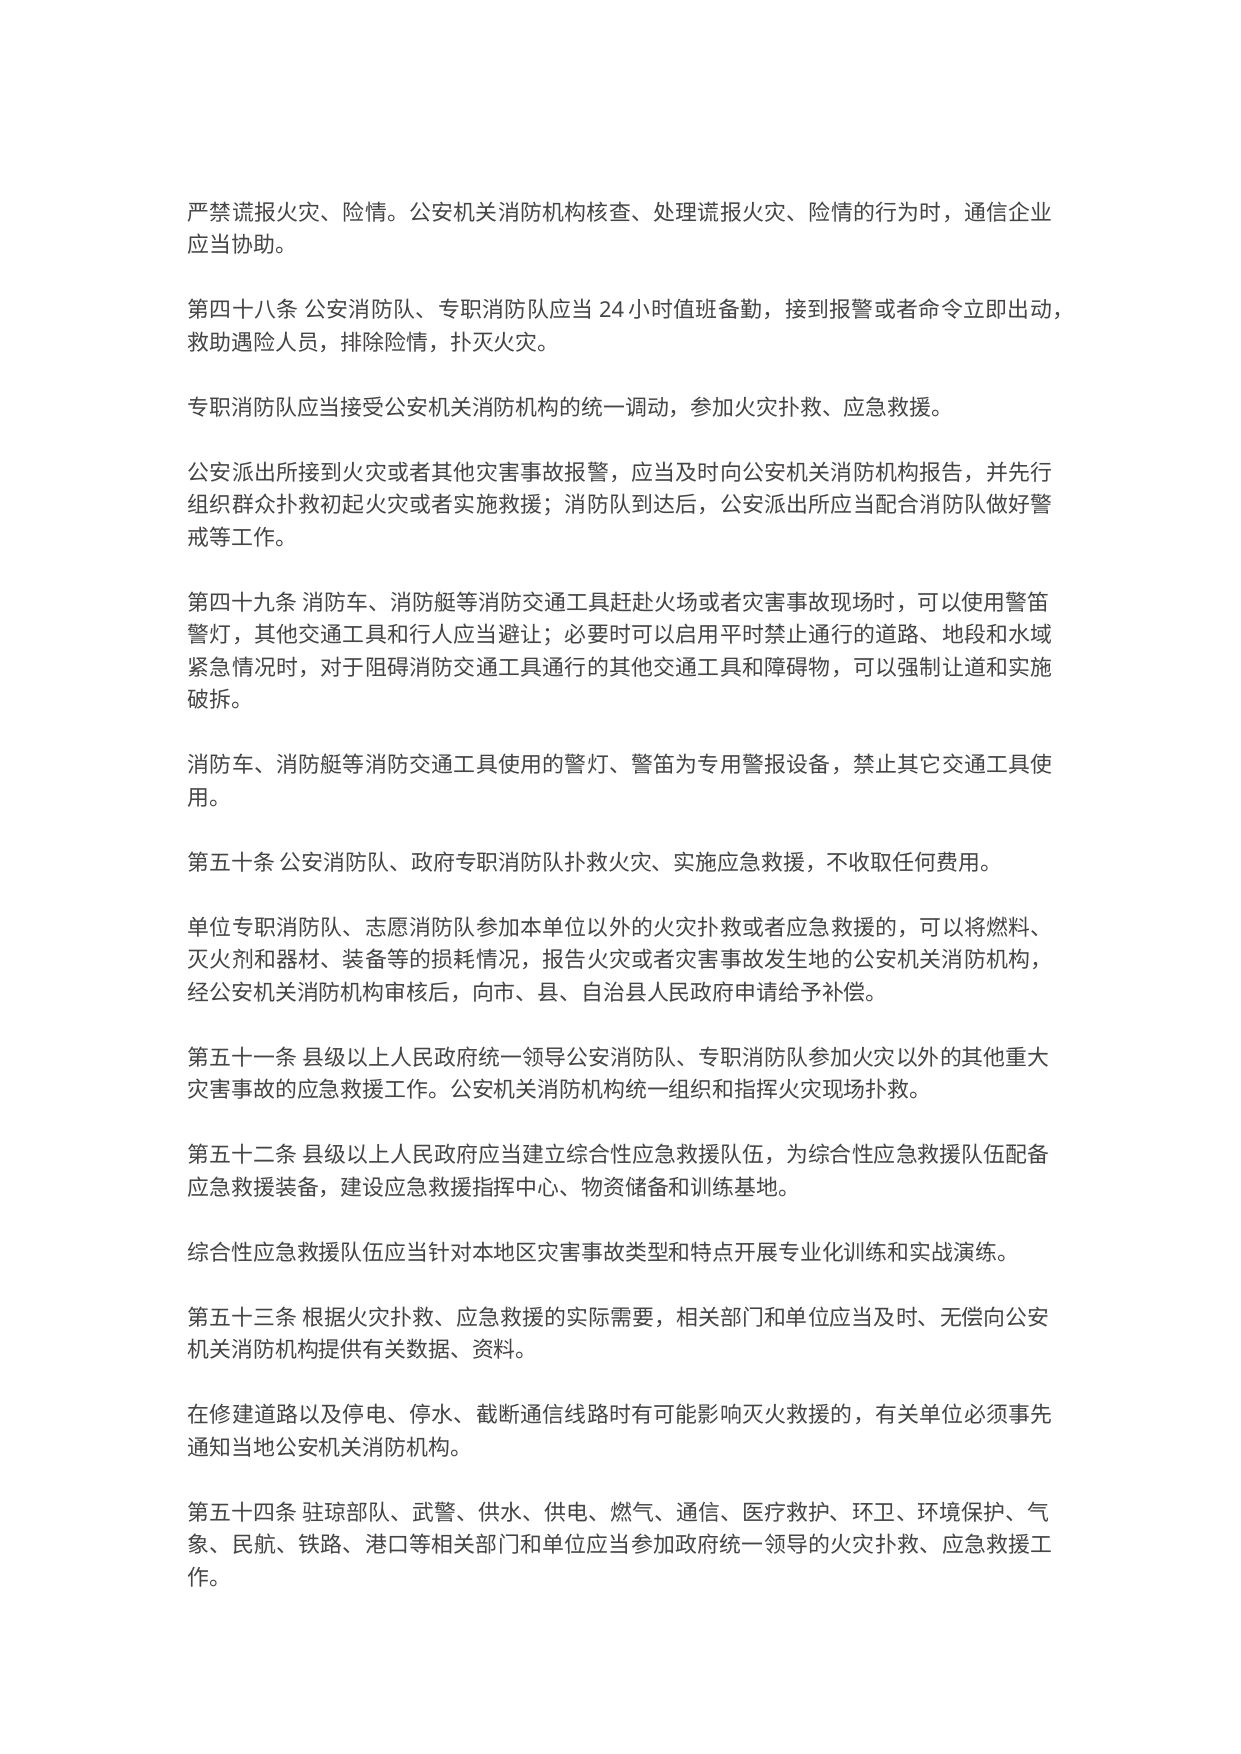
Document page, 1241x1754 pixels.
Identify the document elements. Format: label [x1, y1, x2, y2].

text [187, 162, 1053, 1592]
